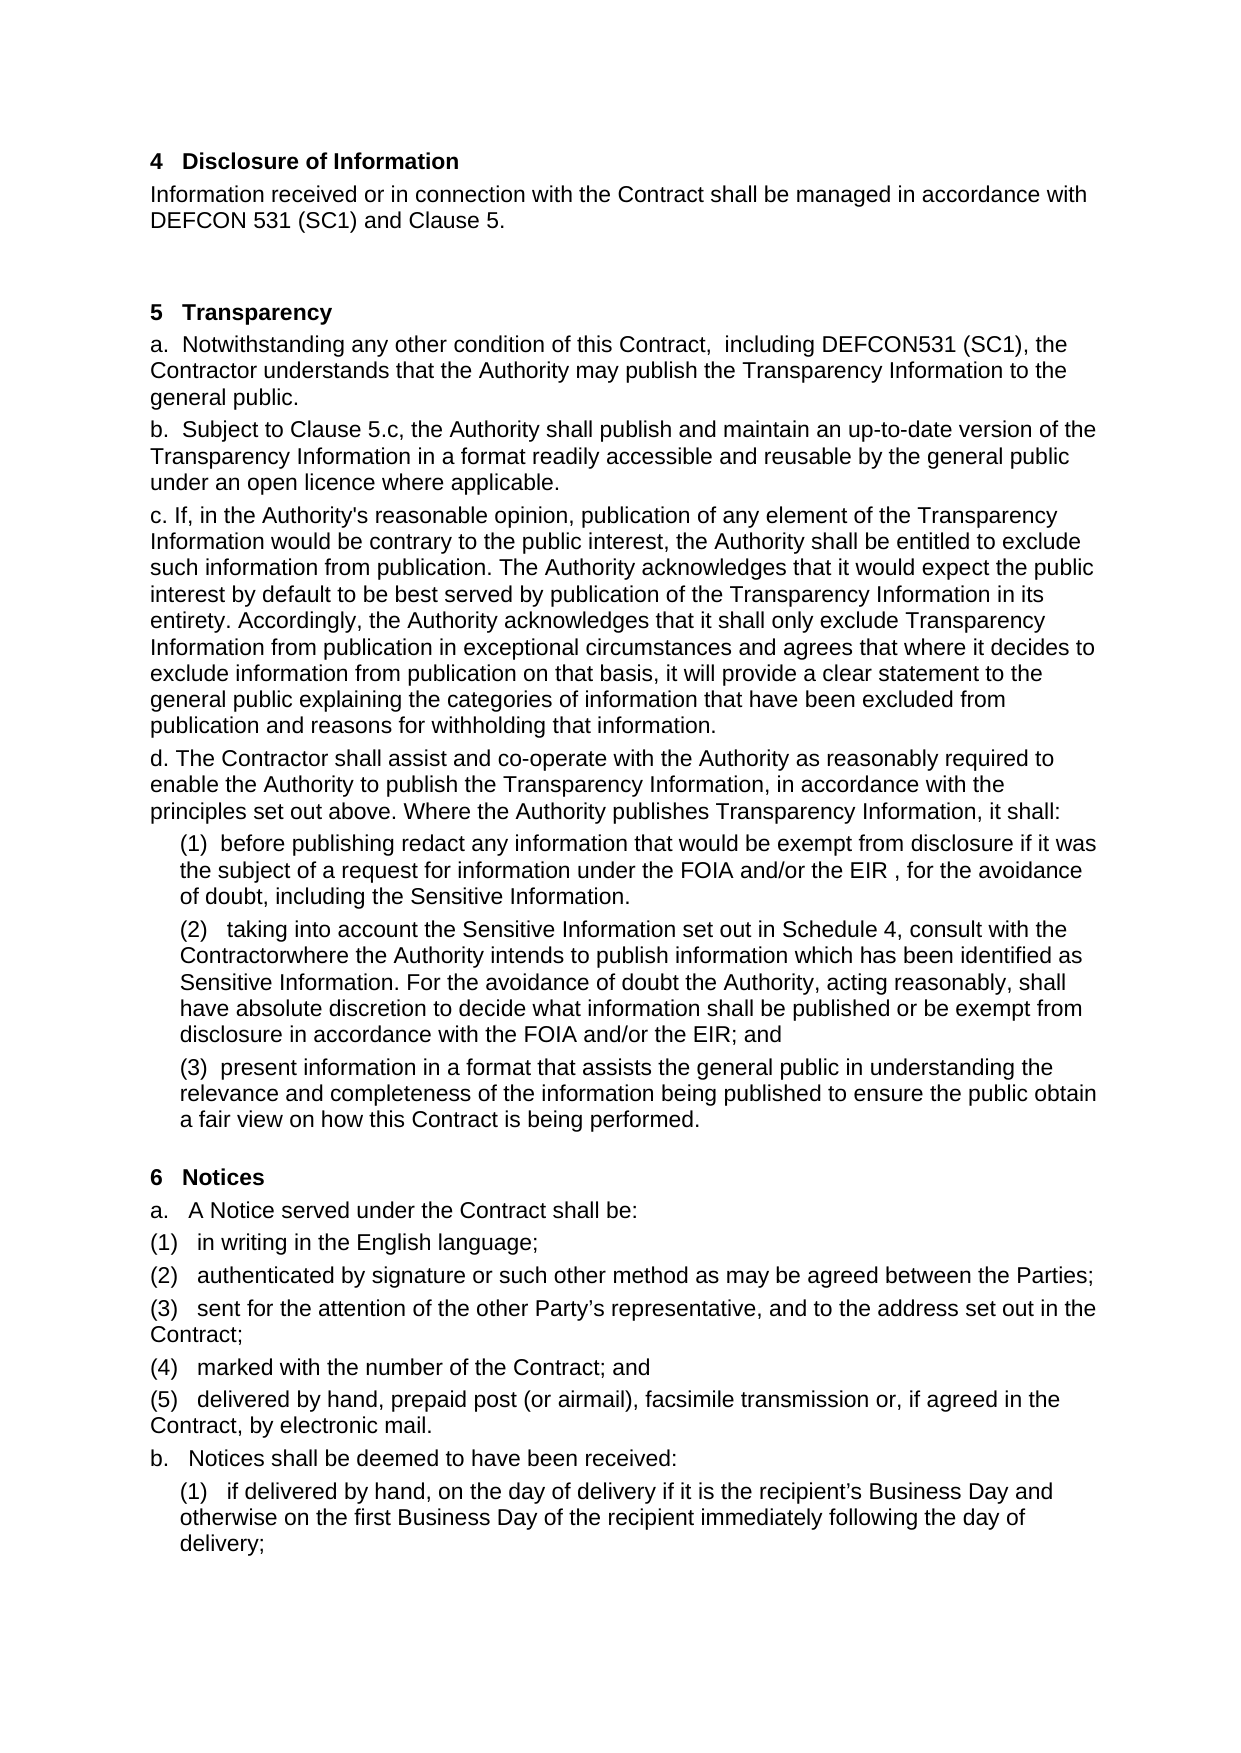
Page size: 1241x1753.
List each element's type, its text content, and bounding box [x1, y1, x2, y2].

text b. Notices shall be deemed to have been received: [150, 1445, 1103, 1471]
text 5 Transparency [150, 298, 1103, 325]
text (5) delivered by hand, prepaid post (or airmail), facsimile transmission or, if agreed in the Contract, by electronic mail. [150, 1386, 1103, 1439]
text (3) sent for the attention of the other Party’s representative, and to the address set out in the Contract; [150, 1294, 1103, 1347]
text Information received or in connection with the Contract shall be managed in accordance with DEFCON 531 (SC1) and Clause 5. [150, 181, 1103, 233]
text b. Subject to Clause 5.c, the Authority shall publish and maintain an up-to-date version of the Transparency Information in a format readily accessible and reusable by the general public under an open licence where applicable. [150, 416, 1103, 495]
text (1) before publishing redact any information that would be exempt from disclosure if it was the subject of a request for information under the FOIA and/or the EIR , for the avoidance of doubt, including the Sensitive Information. [179, 830, 1103, 909]
text a. Notwithstanding any other condition of this Contract, including DEFCON531 (SC1), the Contractor understands that the Authority may publish the Transparency Information to the general public. [150, 331, 1103, 410]
text (4) marked with the number of the Contract; and [150, 1353, 1103, 1380]
text (2) taking into account the Sensitive Information set out in Schedule 4, consult with the Contractorwhere the Authority intends to publish information which has been identified as Sensitive Information. For the avoidance of doubt the Authority, acting reasonably, shall have absolute discretion to decide what information shall be published or be exempt from disclosure in accordance with the FOIA and/or the EIR; and [179, 916, 1103, 1047]
text d. The Contractor shall assist and co-operate with the Authority as reasonably required to enable the Authority to publish the Transparency Information, in accordance with the principles set out above. Where the Authority publishes Transparency Information, it shall: [150, 745, 1103, 824]
text (3) present information in a format that assists the general public in understanding the relevance and completeness of the information being published to ensure the public obtain a fair view on how this Contract is being performed. [179, 1054, 1103, 1133]
text 6 Notices [150, 1164, 1103, 1190]
text c. If, in the Authority's reasonable opinion, publication of any element of the Transparency Information would be contrary to the public interest, the Authority shall be entitled to exclude such information from publication. The Authority acknowledges that it would expect the public interest by default to be best served by publication of the Transparency Information in its entirety. Accordingly, the Authority acknowledges that it shall only exclude Transparency Information from publication in exceptional circumstances and agrees that where it decides to exclude information from publication on that basis, it will provide a clear statement to the general public explaining the categories of information that have been excluded from publication and reasons for withholding that information. [150, 502, 1103, 739]
text a. A Notice served under the Contract shall be: [150, 1197, 1103, 1223]
text (2) authenticated by signature or such other method as may be agreed between the Parties; [150, 1262, 1103, 1288]
text 4 Disclosure of Information [150, 148, 1103, 174]
text (1) in writing in the English language; [150, 1229, 1103, 1256]
text (1) if delivered by hand, on the day of delivery if it is the recipient’s Business Day and otherwise on the first Business Day of the recipient immediately following the day of delivery; [179, 1478, 1103, 1557]
